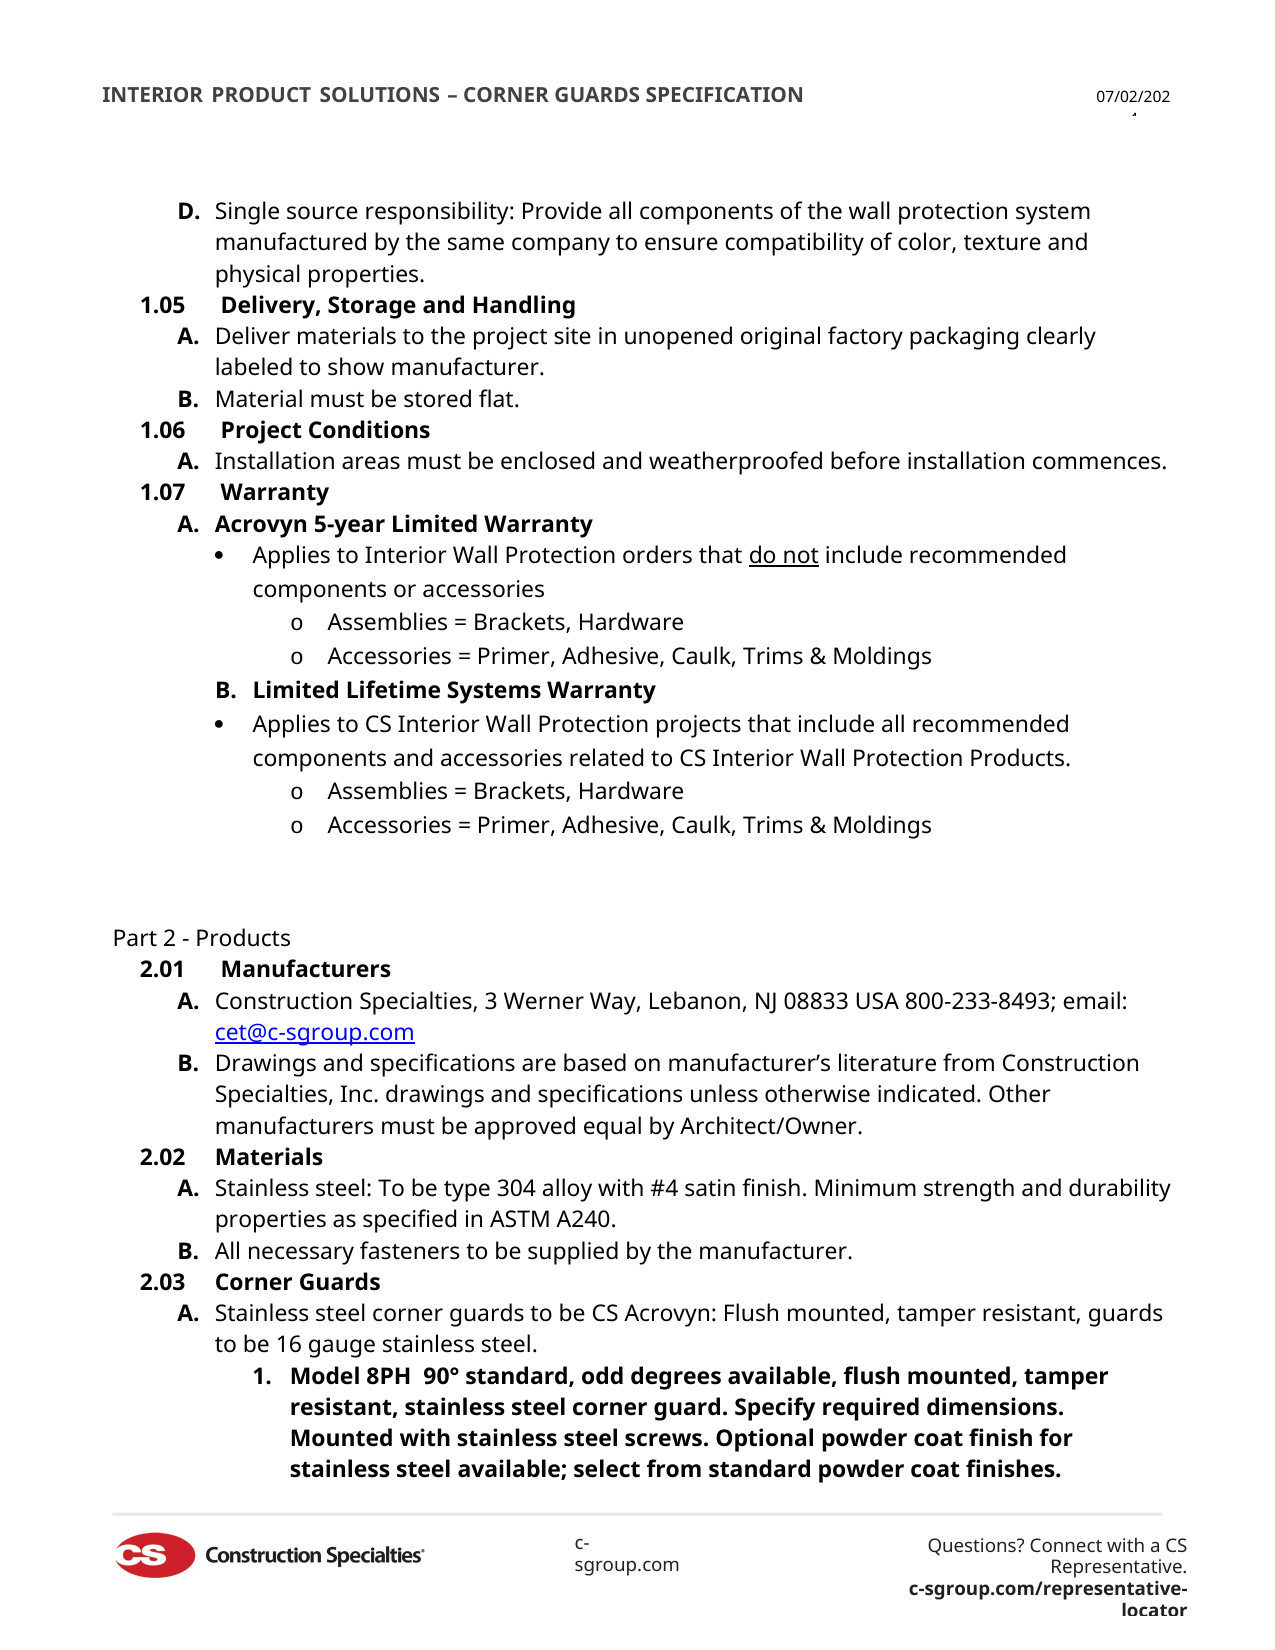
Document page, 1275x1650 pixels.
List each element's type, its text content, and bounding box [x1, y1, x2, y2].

list Accessories = Primer, Adhesive, Caulk, Trims & Moldings [290, 809, 1173, 840]
list All necessary fasteners to be supplied by the manufacturer. [177, 1234, 1173, 1266]
list Stainless steel: To be type 304 alloy with #4 satin finish. Minimum strength and durability properties as specified in ASTM A240. [177, 1172, 1173, 1234]
list Construction Specialties, 3 Werner Way, Lebanon, NJ 08833 USA 800-233-8493; email: cet@c-sgroup.com [177, 984, 1173, 1047]
list Applies to CS Interior Wall Protection projects that include all recommended components and accessories related to CS Interior Wall Protection Products. [215, 708, 1173, 773]
list Single source responsibility: Provide all components of the wall protection system manufactured by the same company to ensure compatibility of color, texture and physical properties. [177, 195, 1173, 289]
list Project Conditions [139, 414, 1173, 445]
list Drawings and specifications are based on manufacturer’s literature from Construction Specialties, Inc. drawings and specifications unless otherwise indicated. Other manufacturers must be approved equal by Architect/Owner. [177, 1047, 1173, 1141]
list Manufacturers [139, 953, 1173, 984]
list Model 8PH 90° standard, odd degrees available, flush mounted, tamper resistant, stainless steel corner guard. Specify required dimensions. Mounted with stainless steel screws. Optional powder coat finish for stainless steel available; select from standard powder coat finishes. [252, 1359, 1173, 1484]
list Delivery, Storage and Handling [139, 289, 1173, 320]
list Assemblies = Brackets, Hardware [290, 606, 1173, 638]
list Limited Lifetime Systems Warranty [215, 674, 1173, 705]
list Materials [139, 1141, 1173, 1172]
list Deliver materials to the project site in unopened original factory packaging clearly labeled to show manufacturer. [177, 320, 1173, 382]
list Assemblies = Brackets, Hardware [290, 775, 1173, 807]
list Corner Guards [139, 1266, 1173, 1297]
list Stainless steel corner guards to be CS Acrovyn: Flush mounted, tamper resistant, guards to be 16 gauge stainless steel. [177, 1297, 1173, 1359]
list Accessories = Primer, Adhesive, Caulk, Trims & Moldings [290, 640, 1173, 671]
list Applies to Interior Wall Protection orders that do not include recommended components or accessories [215, 539, 1173, 604]
list Warranty [139, 476, 1173, 507]
subtitle Part 2 - Products [112, 922, 1173, 953]
list Material must be stored flat. [177, 382, 1173, 414]
list Installation areas must be enclosed and weatherproofed before installation commences. [177, 445, 1173, 476]
list Acrovyn 5-year Limited Warranty [177, 507, 1173, 539]
picture [115, 1532, 425, 1578]
